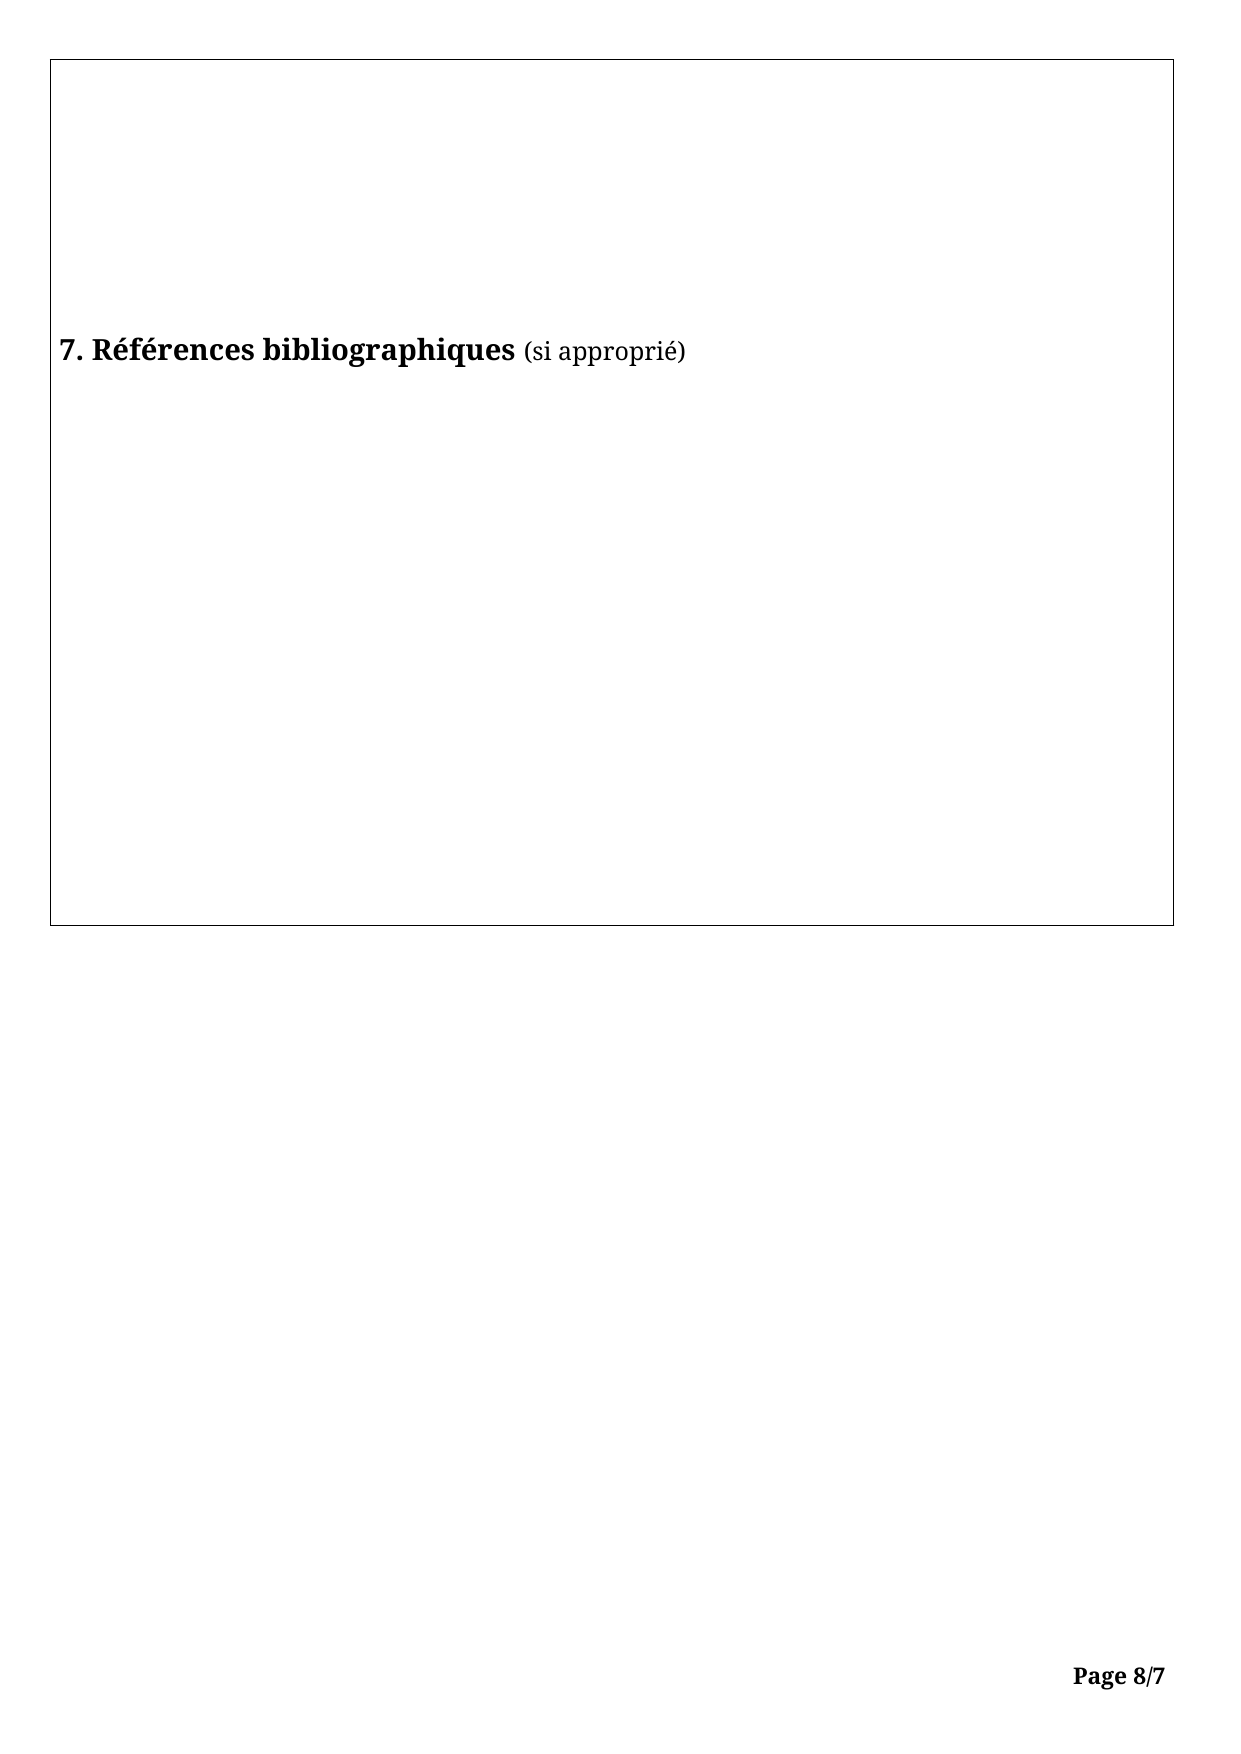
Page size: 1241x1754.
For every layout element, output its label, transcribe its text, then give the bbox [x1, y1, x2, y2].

text 7. Références bibliographiques (si approprié) [51, 326, 1173, 369]
